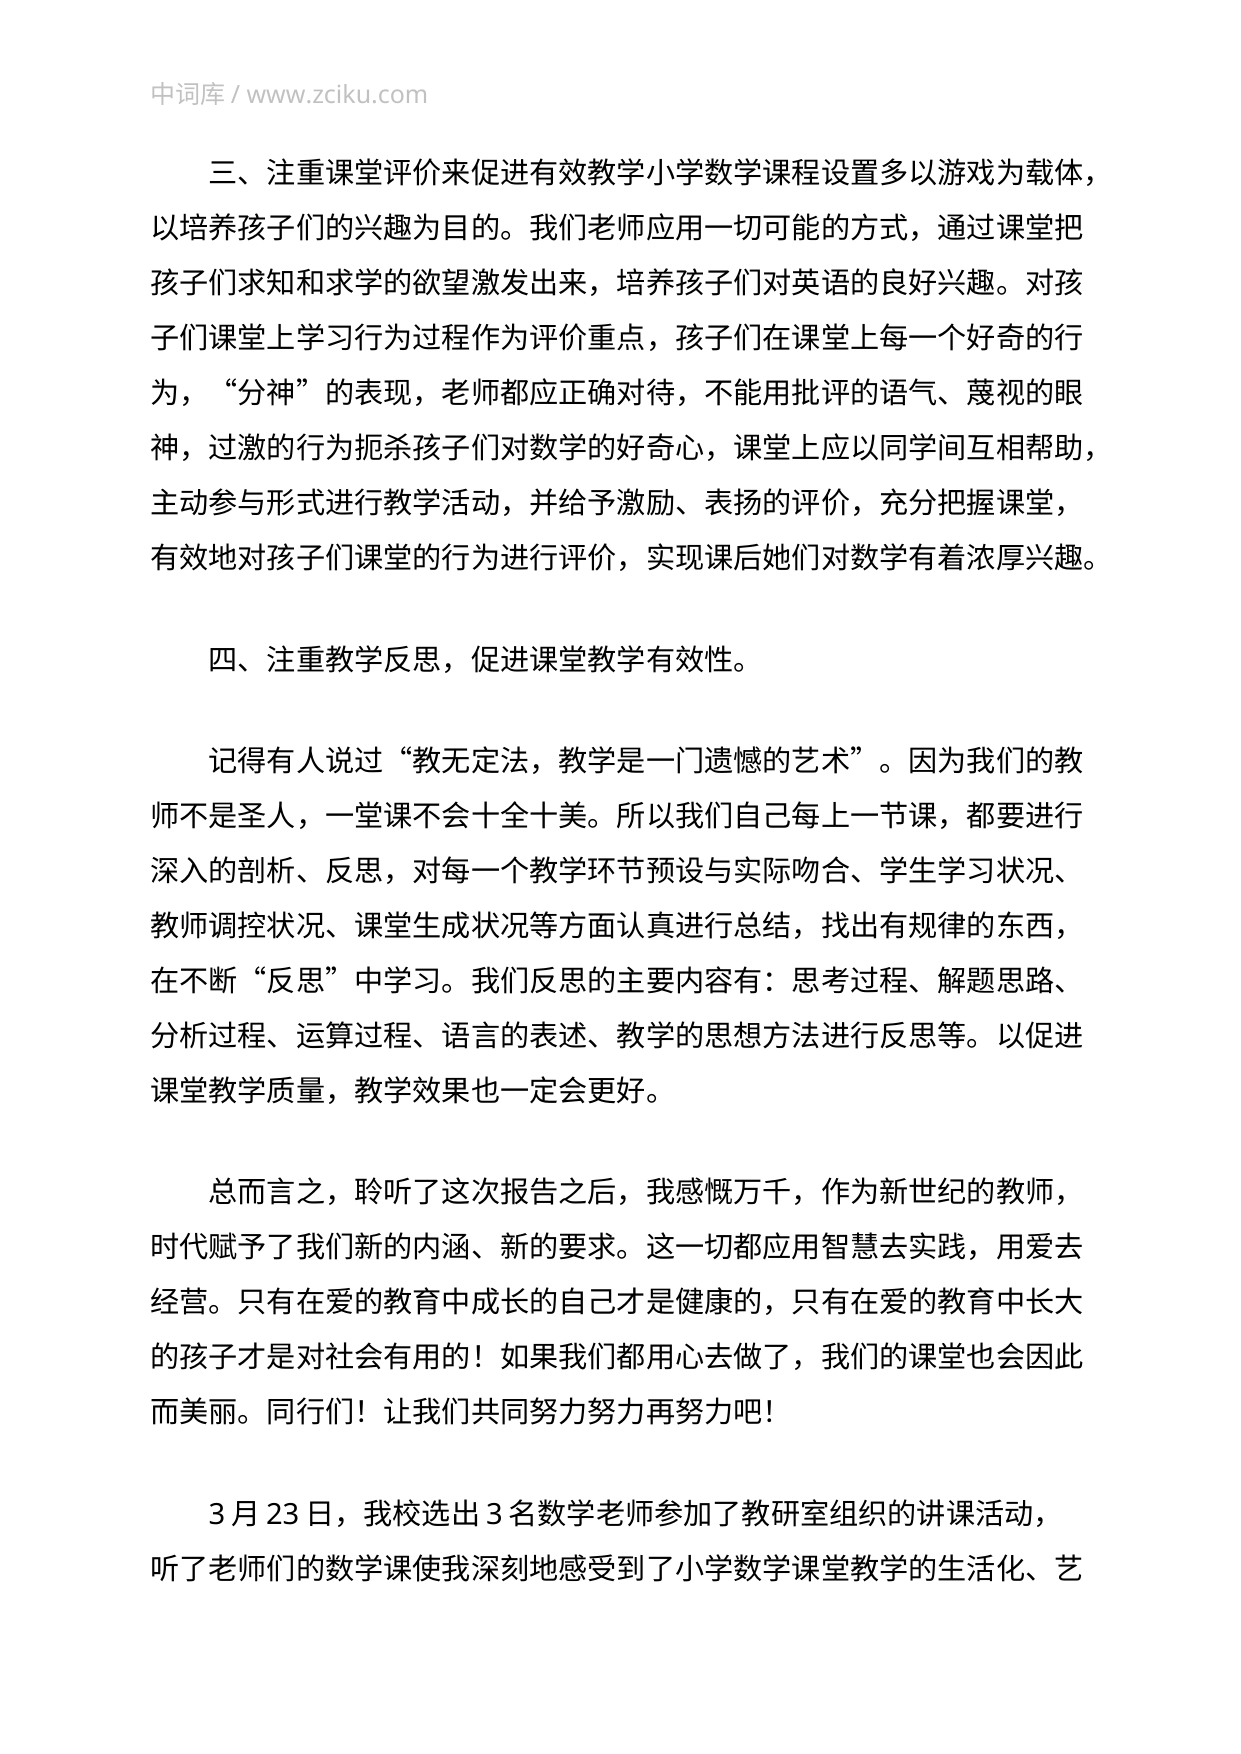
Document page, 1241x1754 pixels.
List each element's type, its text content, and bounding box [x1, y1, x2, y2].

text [150, 1490, 1090, 1588]
text 三、注重课堂评价来促进有效教学小学数学课程设置多以游戏为载体，以培养孩子们的兴趣为目的。我们老师应用一切可能的方式，通过课堂把孩子们求知和求学的欲望激发出来，培养孩子们对英语的良好兴趣。对孩子们课堂上学习行为过程作为评价重点，孩子们在课堂上每一个好奇的行为，“分神”的表现，老师都应正确对待，不能用批评的语气、蔑视的眼神，过激的行为扼杀孩子们对数学的好奇心，课堂上应以同学间互相帮助，主动参与形式进行教学活动，并给予激励、表扬的评价，充分把握课堂，有效地对孩子们课堂的行为进行评价，实现课后她们对数学有着浓厚兴趣。 [150, 150, 1090, 577]
text 记得有人说过“教无定法，教学是一门遗憾的艺术”。因为我们的教师不是圣人，一堂课不会十全十美。所以我们自己每上一节课，都要进行深入的剖析、反思，对每一个教学环节预设与实际吻合、学生学习状况、教师调控状况、课堂生成状况等方面认真进行总结，找出有规律的东西，在不断“反思”中学习。我们反思的主要内容有：思考过程、解题思路、分析过程、运算过程、语言的表述、教学的思想方法进行反思等。以促进课堂教学质量，教学效果也一定会更好。 [150, 738, 1090, 1109]
text 总而言之，聆听了这次报告之后，我感慨万千，作为新世纪的教师，时代赋予了我们新的内涵、新的要求。这一切都应用智慧去实践，用爱去经营。只有在爱的教育中成长的自己才是健康的，只有在爱的教育中长大的孩子才是对社会有用的！如果我们都用心去做了，我们的课堂也会因此而美丽。同行们！让我们共同努力努力再努力吧！ [150, 1169, 1090, 1431]
text 四、注重教学反思，促进课堂教学有效性。 [150, 636, 1090, 678]
